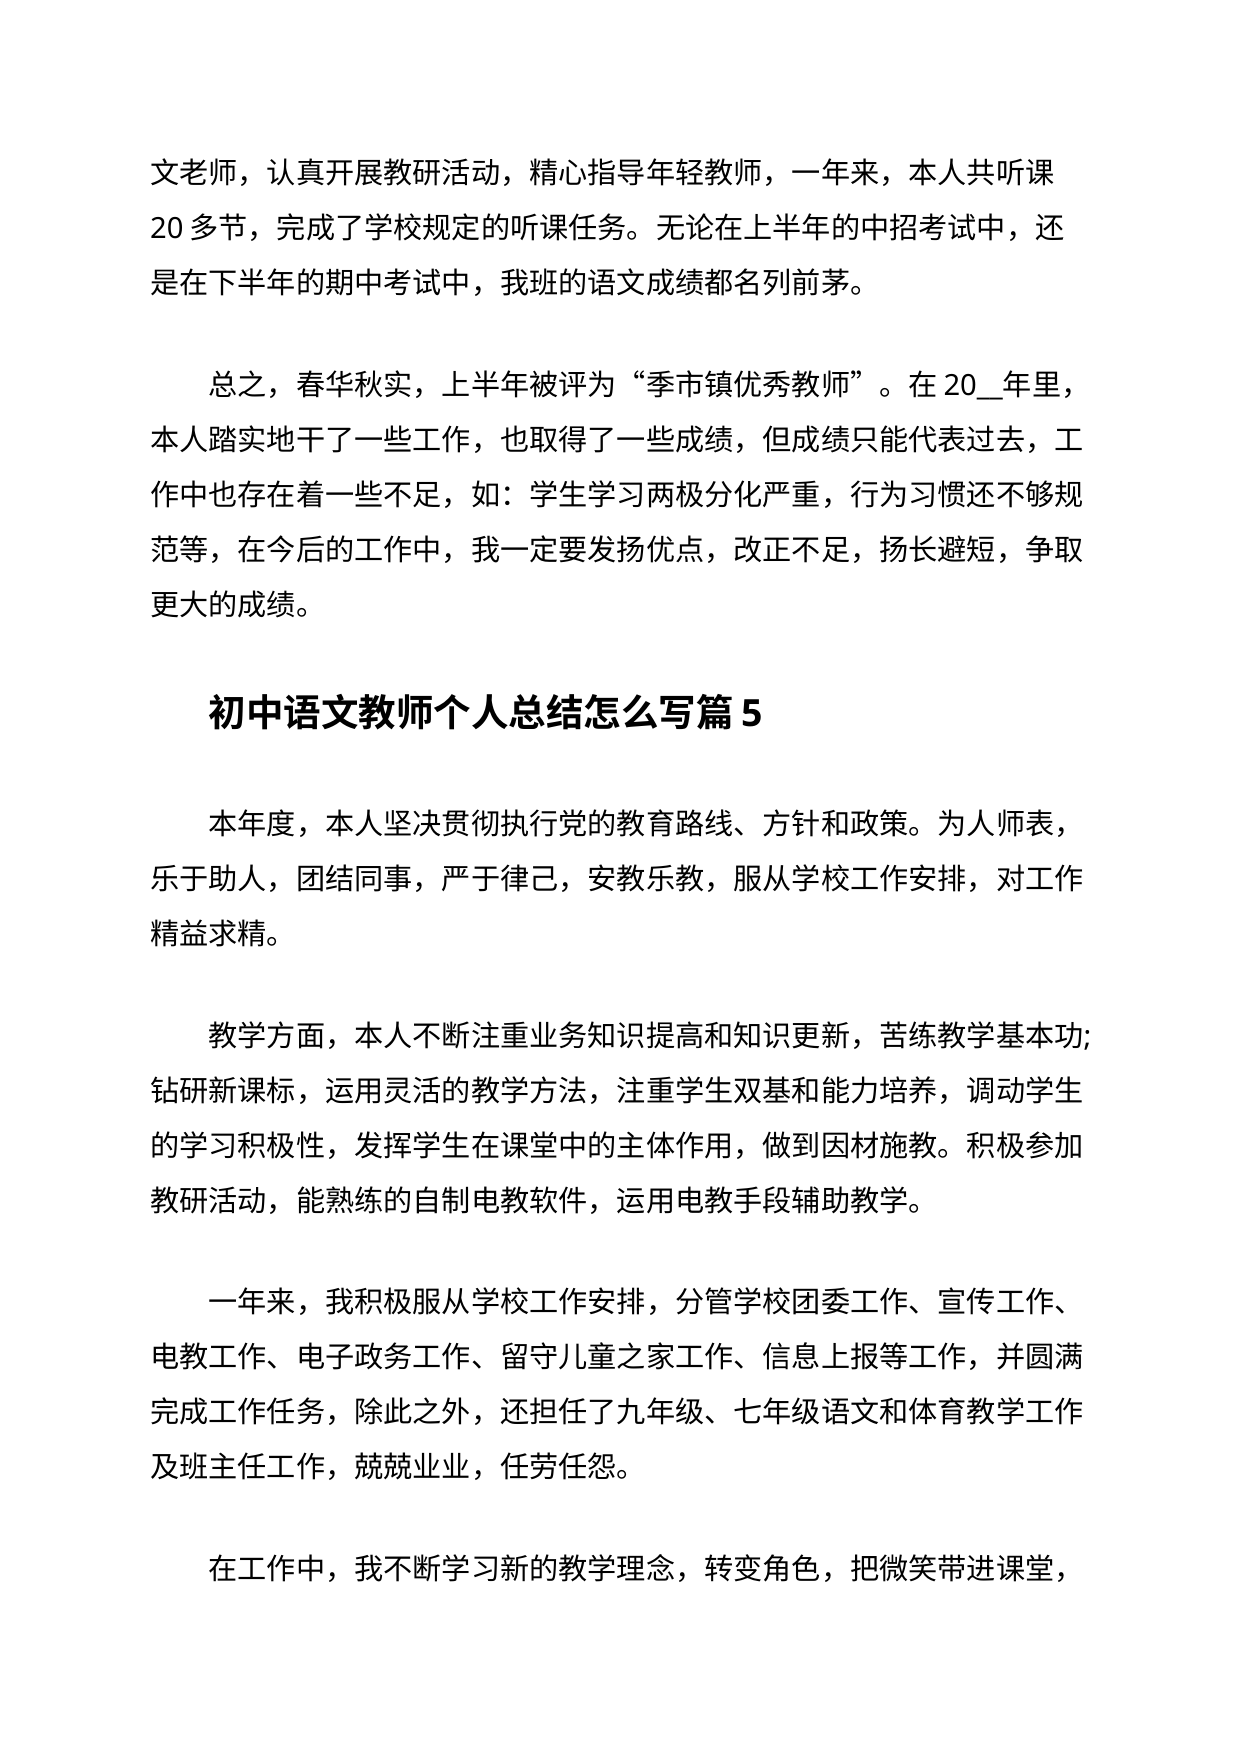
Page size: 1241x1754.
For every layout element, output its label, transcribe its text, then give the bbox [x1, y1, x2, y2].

text 本年度，本人坚决贯彻执行党的教育路线、方针和政策。为人师表，乐于助人，团结同事，严于律己，安教乐教，服从学校工作安排，对工作精益求精。 [150, 801, 1090, 953]
text 教学方面，本人不断注重业务知识提高和知识更新，苦练教学基本功;钻研新课标，运用灵活的教学方法，注重学生双基和能力培养，调动学生的学习积极性，发挥学生在课堂中的主体作用，做到因材施教。积极参加教研活动，能熟练的自制电教软件，运用电教手段辅助教学。 [150, 1012, 1090, 1219]
text 一年来，我积极服从学校工作安排，分管学校团委工作、宣传工作、电教工作、电子政务工作、留守儿童之家工作、信息上报等工作，并圆满完成工作任务，除此之外，还担任了九年级、七年级语文和体育教学工作及班主任工作，兢兢业业，任劳任怨。 [150, 1279, 1090, 1486]
text 初中语文教师个人总结怎么写篇5 [150, 683, 1090, 738]
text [150, 1545, 1090, 1588]
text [150, 150, 1090, 302]
text 总之，春华秋实，上半年被评为“季市镇优秀教师”。在20__年里，本人踏实地干了一些工作，也取得了一些成绩，但成绩只能代表过去，工作中也存在着一些不足，如：学生学习两极分化严重，行为习惯还不够规范等，在今后的工作中，我一定要发扬优点，改正不足，扬长避短，争取更大的成绩。 [150, 362, 1090, 624]
